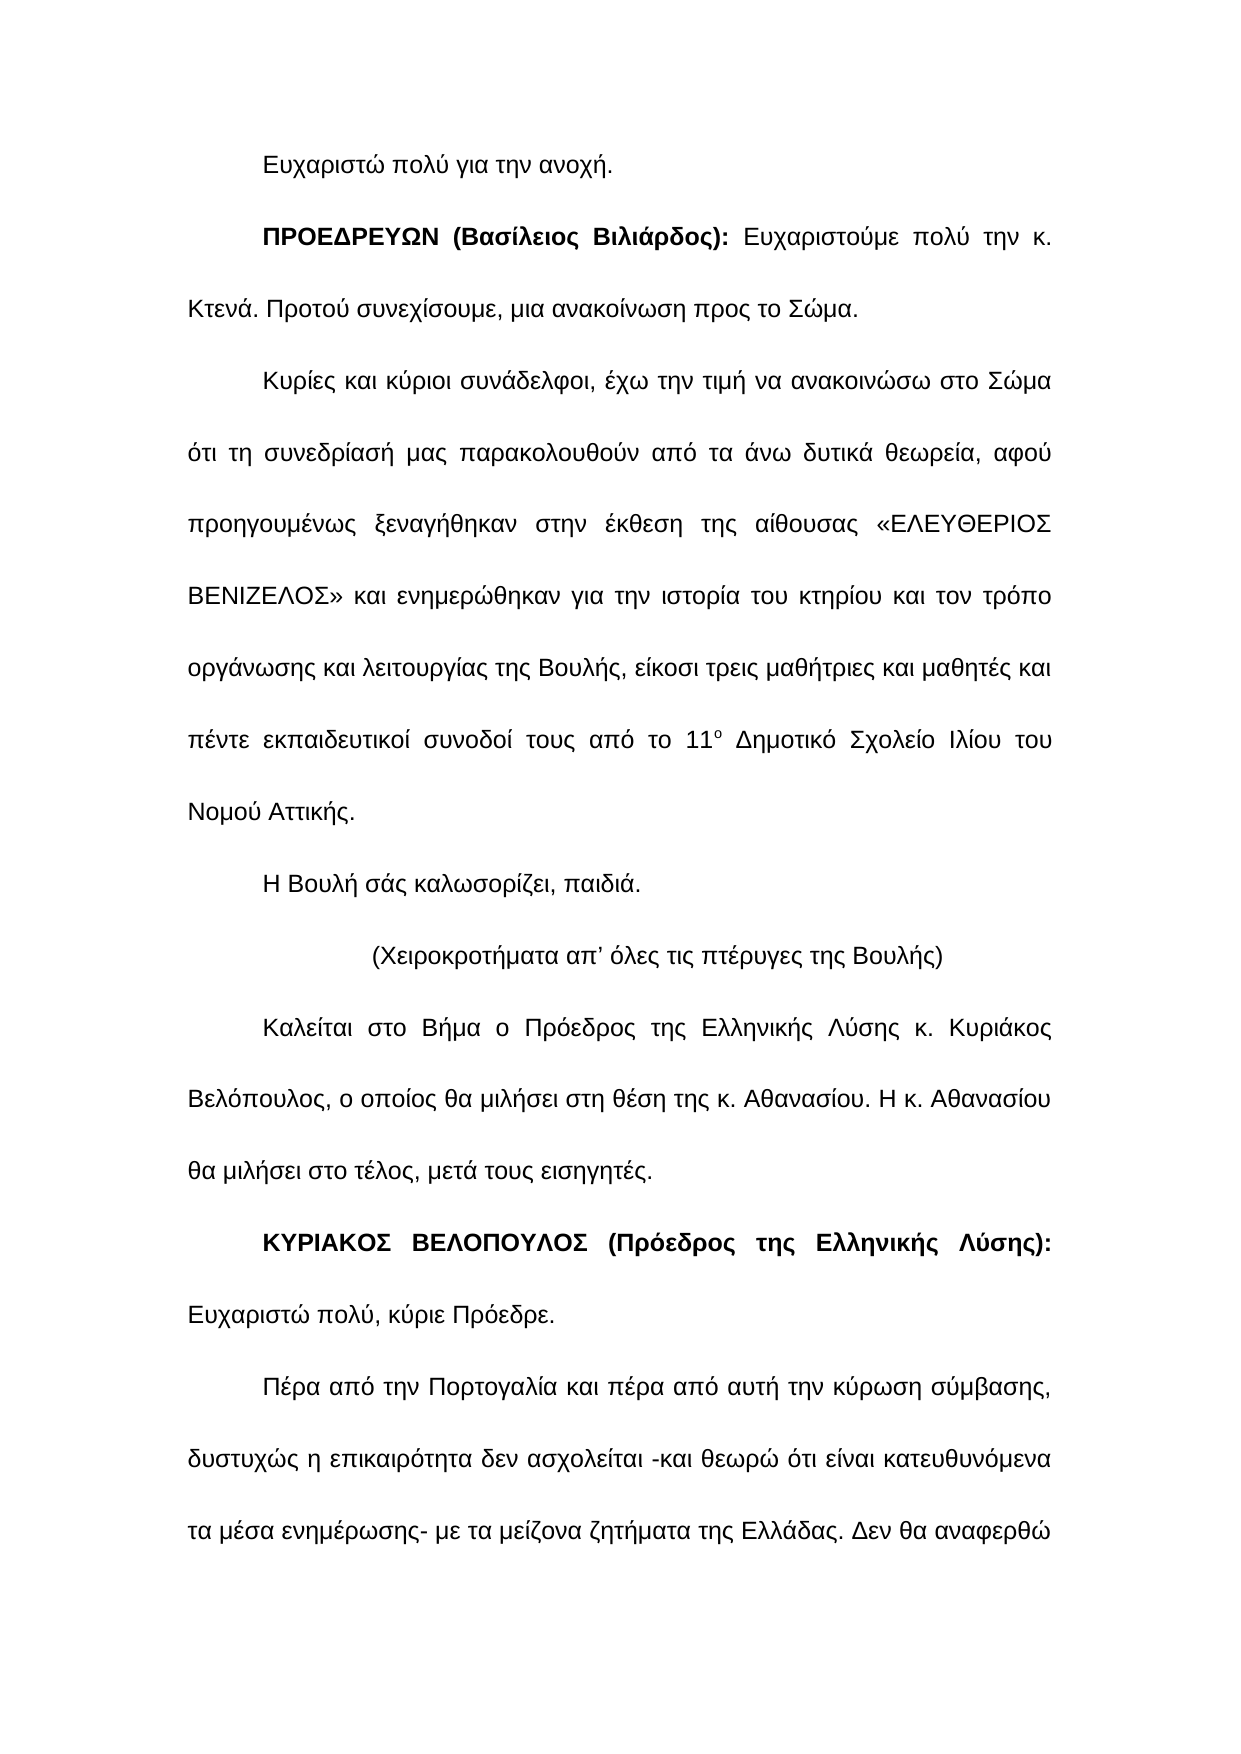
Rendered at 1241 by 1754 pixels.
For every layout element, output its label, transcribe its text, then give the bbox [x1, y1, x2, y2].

text Η Βουλή σάς καλωσορίζει, παιδιά. [187, 869, 1053, 897]
text (Χειροκροτήματα απ’ όλες τις πτέρυγες της Βουλής) [187, 941, 1053, 969]
text ΠΡΟΕΔΡΕΥΩΝ (Βασίλειος Βιλιάρδος): Ευχαριστούμε πολύ την κ. Κτενά. Προτού συνεχίσουμε, μια ανακοίνωση προς το Σώμα. [187, 222, 1053, 322]
text Ευχαριστώ πολύ για την ανοχή. [187, 150, 1053, 179]
text Καλείται στο Βήμα ο Πρόεδρος της Ελληνικής Λύσης κ. Κυριάκος Βελόπουλος, ο οποίος θα μιλήσει στη θέση της κ. Αθανασίου. Η κ. Αθανασίου θα μιλήσει στο τέλος, μετά τους εισηγητές. [187, 1012, 1053, 1185]
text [187, 1372, 1053, 1544]
text Κυρίες και κύριοι συνάδελφοι, έχω την τιμή να ανακοινώσω στο Σώμα ότι τη συνεδρίασή μας παρακολουθούν από τα άνω δυτικά θεωρεία, αφού προηγουμένως ξεναγήθηκαν στην έκθεση της αίθουσας «ΕΛΕΥΘΕΡΙΟΣ ΒΕΝΙΖΕΛΟΣ» και ενημερώθηκαν για την ιστορία του κτηρίου και τον τρόπο οργάνωσης και λειτουργίας της Βουλής, είκοσι τρεις μαθήτριες και μαθητές και πέντε εκπαιδευτικοί συνοδοί τους από το 11ο Δημοτικό Σχολείο Ιλίου του Νομού Αττικής. [187, 366, 1053, 826]
text ΚΥΡΙΑΚΟΣ ΒΕΛΟΠΟΥΛΟΣ (Πρόεδρος της Ελληνικής Λύσης): Ευχαριστώ πολύ, κύριε Πρόεδρε. [187, 1228, 1053, 1329]
